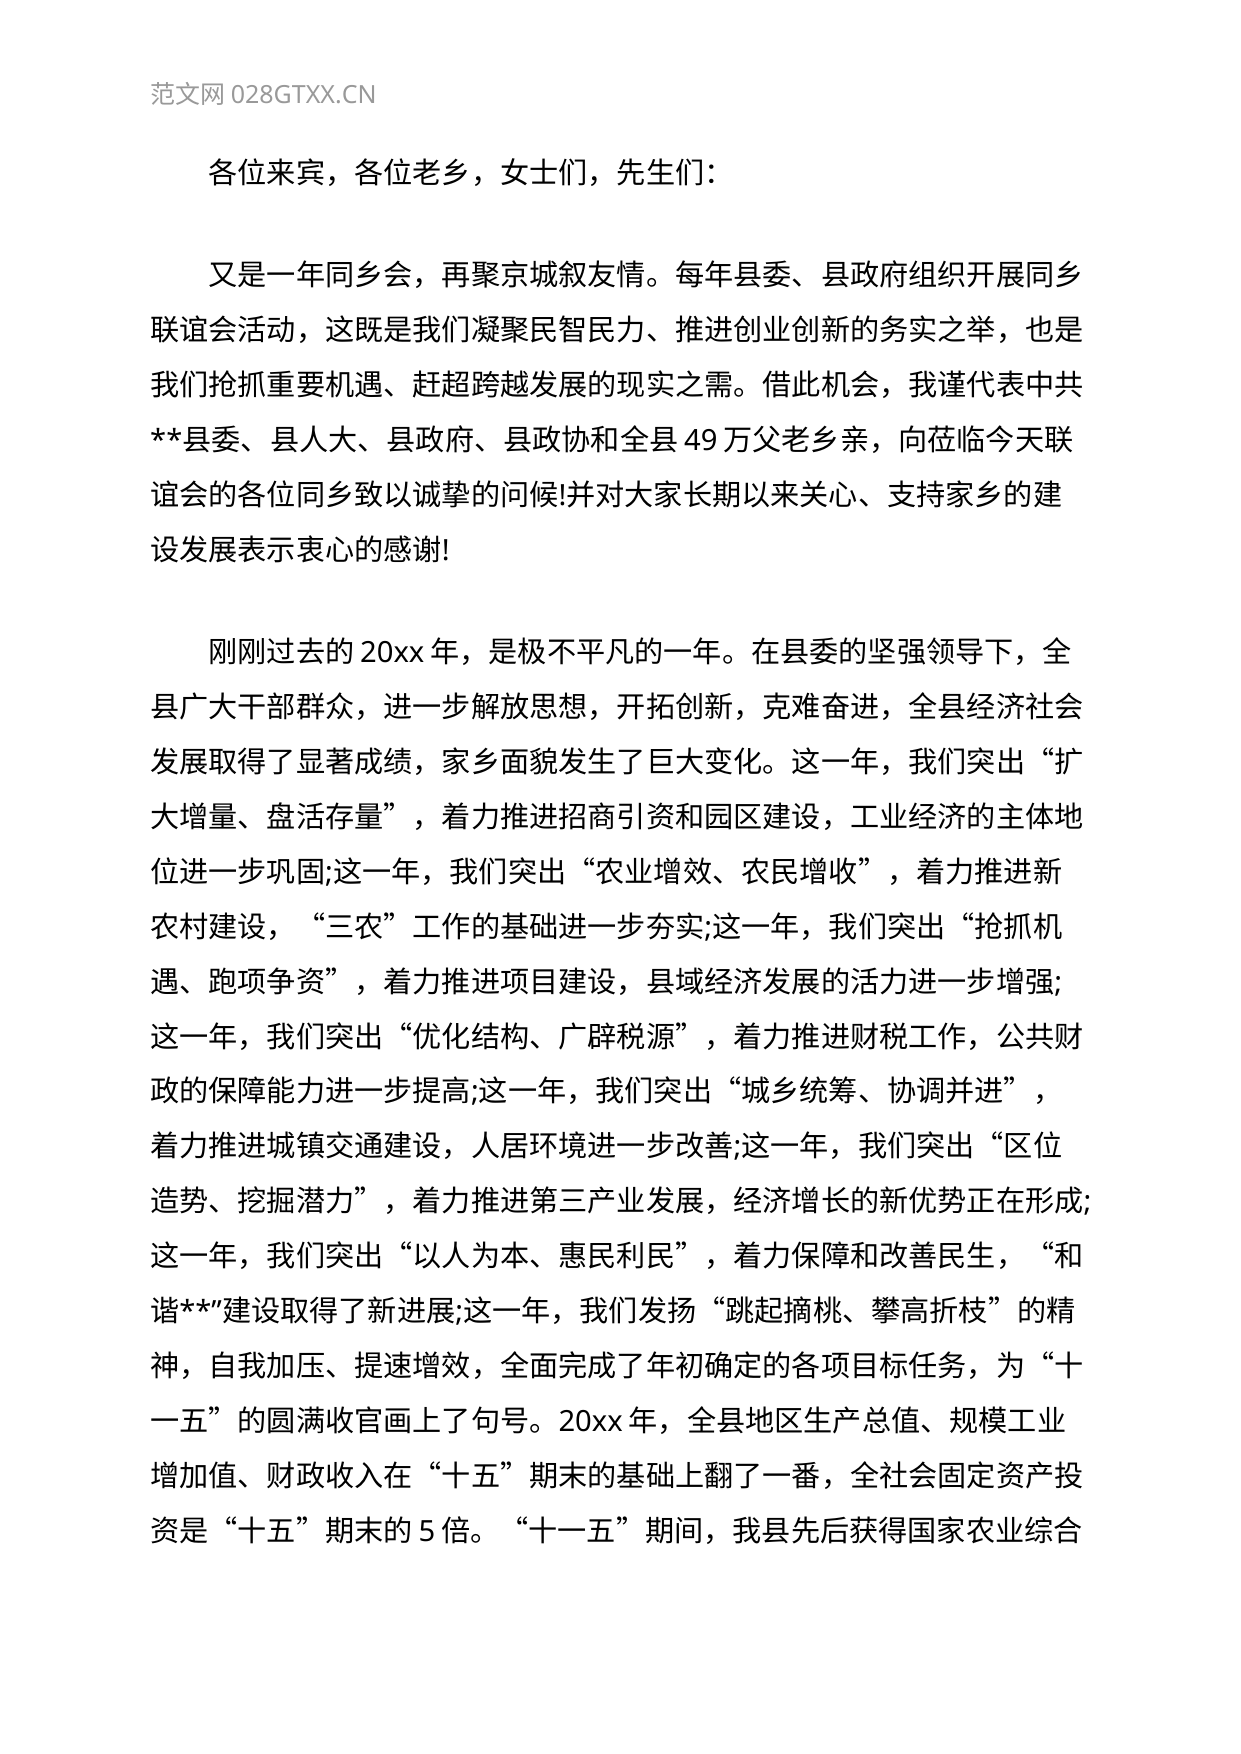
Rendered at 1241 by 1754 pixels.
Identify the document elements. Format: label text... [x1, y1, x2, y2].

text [150, 628, 1090, 1550]
text 又是一年同乡会，再聚京城叙友情。每年县委、县政府组织开展同乡联谊会活动，这既是我们凝聚民智民力、推进创业创新的务实之举，也是我们抢抓重要机遇、赶超跨越发展的现实之需。借此机会，我谨代表中共**县委、县人大、县政府、县政协和全县49万父老乡亲，向莅临今天联谊会的各位同乡致以诚挚的问候!并对大家长期以来关心、支持家乡的建设发展表示衷心的感谢! [150, 252, 1090, 569]
text 各位来宾，各位老乡，女士们，先生们： [150, 150, 1090, 192]
